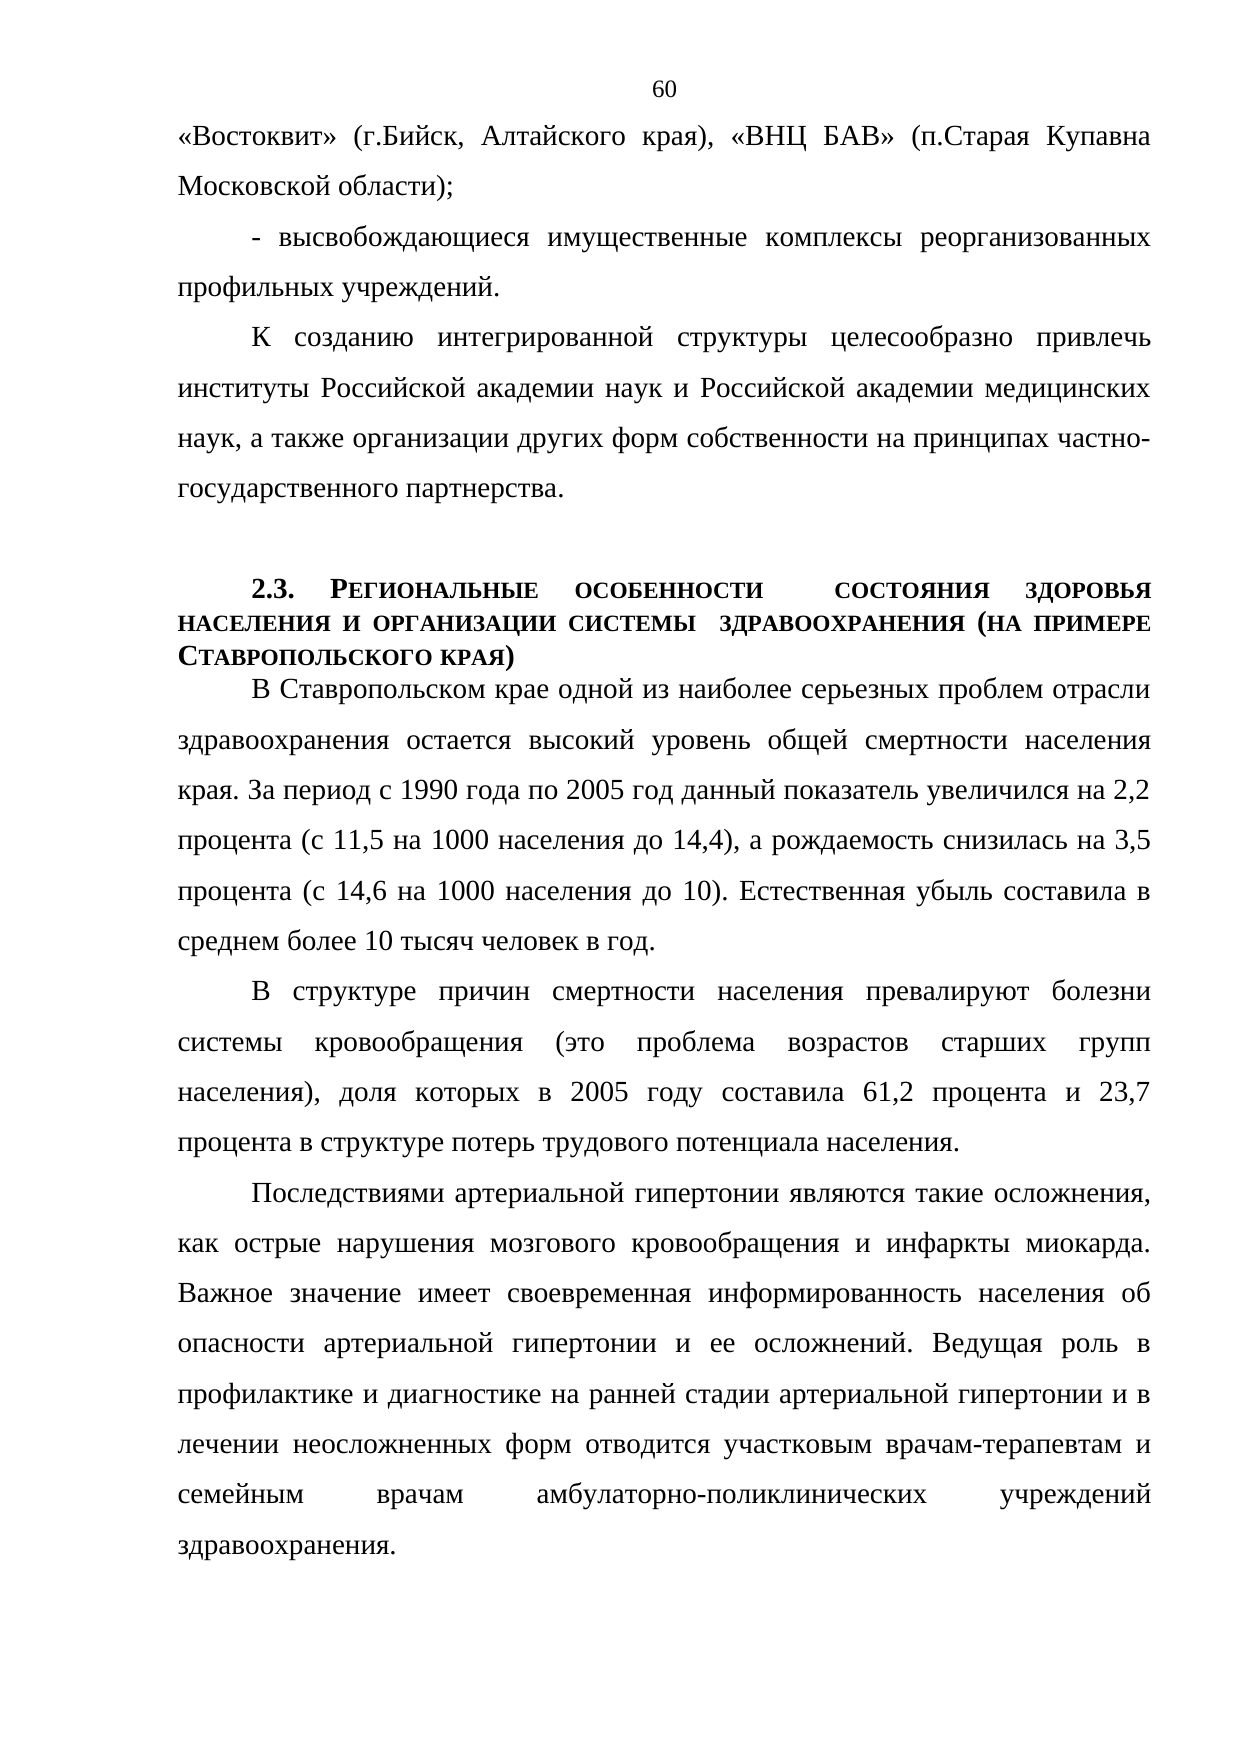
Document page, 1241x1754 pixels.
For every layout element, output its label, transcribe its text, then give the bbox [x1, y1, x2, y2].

text К созданию интегрированной структуры целесообразно привлечь институты Российской академии наук и Российской академии медицинских наук, а также организации других форм собственности на принципах частно-государственного партнерства. [177, 319, 1152, 504]
text В Ставропольском крае одной из наиболее серьезных проблем отрасли здравоохранения остается высокий уровень общей смертности населения края. За период с 1990 года по 2005 год данный показатель увеличился на 2,2 процента (с 11,5 на 1000 населения до 14,4), а рождаемость снизилась на 3,5 процента (с 14,6 на 1000 населения до 10). Естественная убыль составила в среднем более 10 тысяч человек в год. [177, 672, 1152, 957]
text Последствиями артериальной гипертонии являются такие осложнения, как острые нарушения мозгового кровообращения и инфаркты миокарда. Важное значение имеет своевременная информированность населения об опасности артериальной гипертонии и ее осложнений. Ведущая роль в профилактике и диагностике на ранней стадии артериальной гипертонии и в лечении неосложненных форм отводится участковым врачам-терапевтам и семейным врачам амбулаторно-поликлинических учреждений здравоохранения. [177, 1175, 1152, 1560]
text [177, 118, 1152, 202]
subtitle 2.3. Региональные особенности состояния здоровья населения и организации системы здравоохранения (на примере Ставропольского края) [177, 571, 1152, 672]
text - высвобождающиеся имущественные комплексы реорганизованных профильных учреждений. [177, 219, 1152, 303]
text В структуре причин смертности населения превалируют болезни системы кровообращения (это проблема возрастов старших групп населения), доля которых в 2005 году составила 61,2 процента и 23,7 процента в структуре потерь трудового потенциала населения. [177, 973, 1152, 1158]
